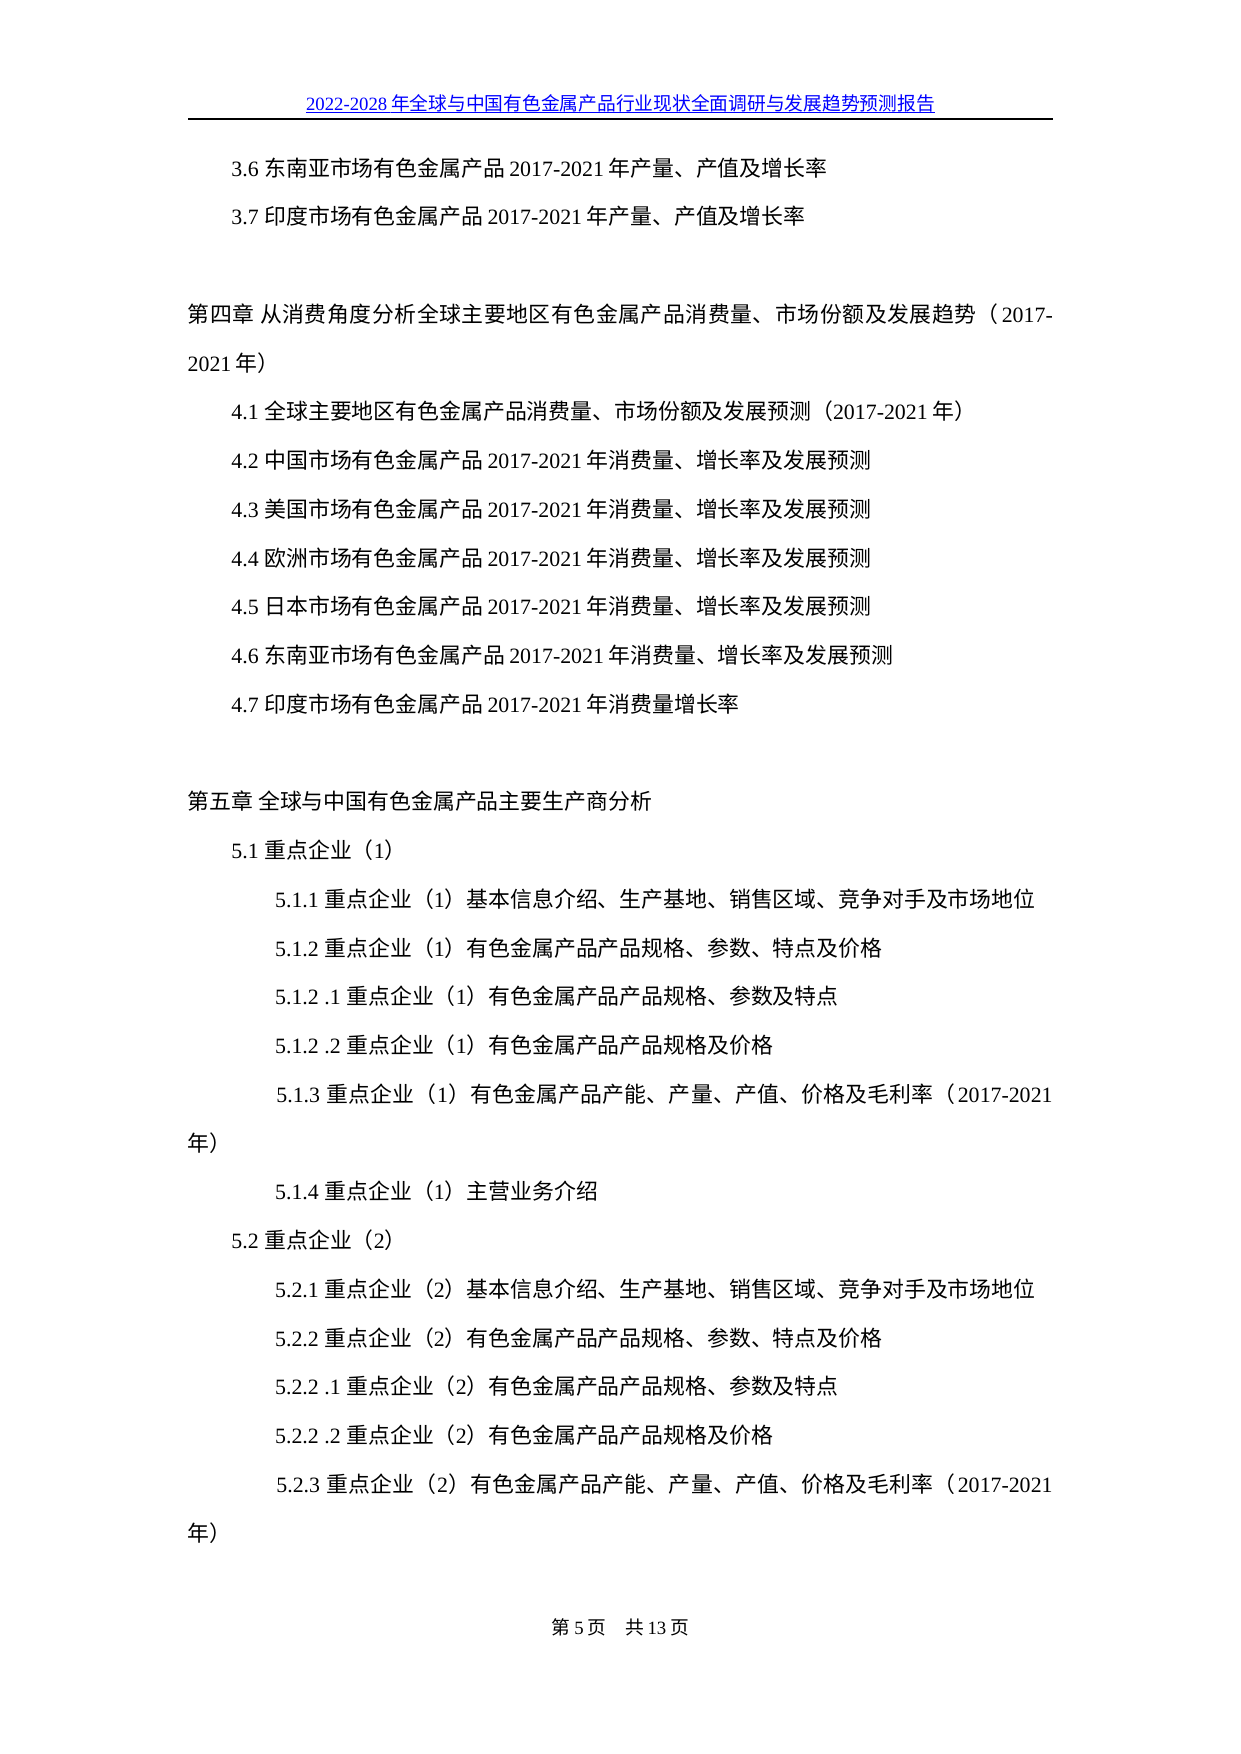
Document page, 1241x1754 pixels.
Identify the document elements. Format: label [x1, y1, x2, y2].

text [187, 150, 1053, 1548]
